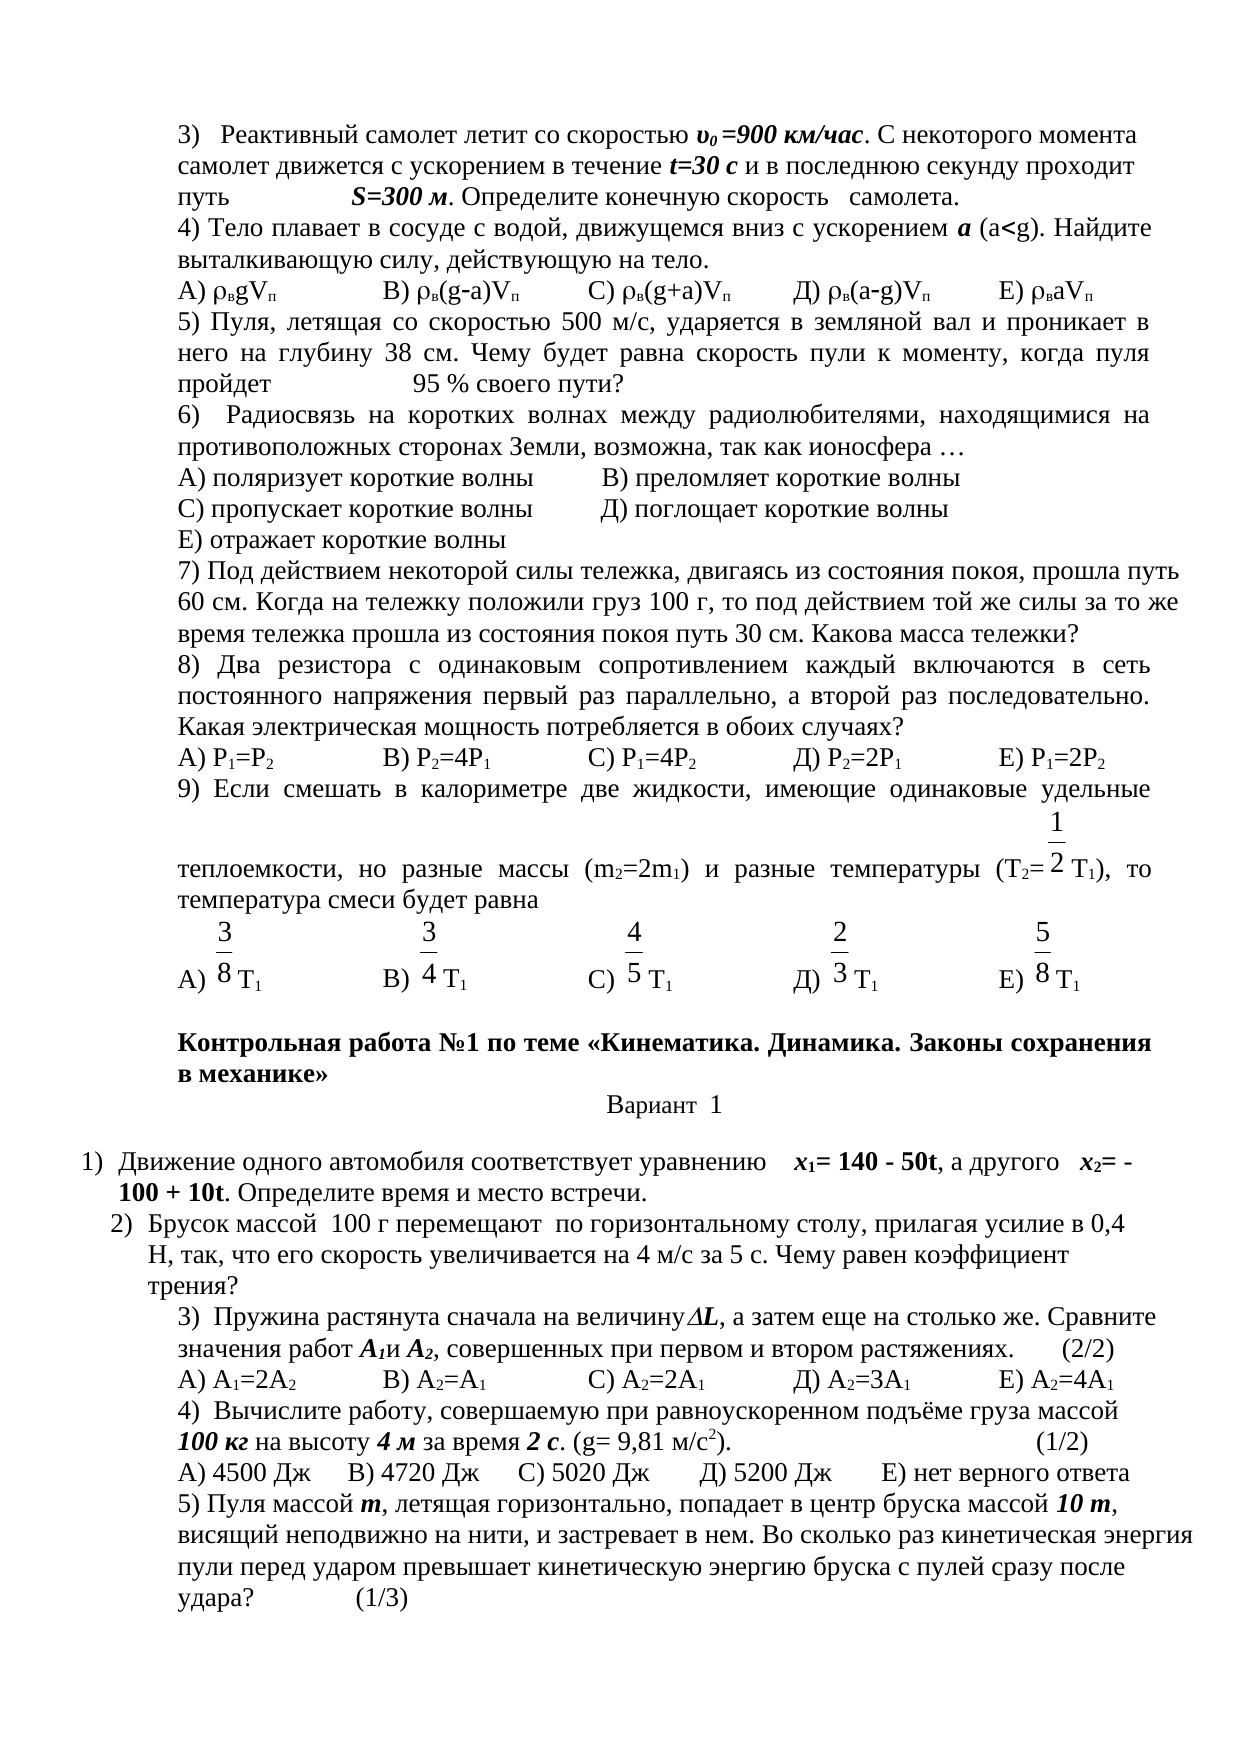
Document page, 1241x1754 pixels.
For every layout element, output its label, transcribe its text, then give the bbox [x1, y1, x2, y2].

table_header А) Т1 [166, 914, 371, 995]
table_header Е) вaVп [987, 274, 1192, 305]
table_header Е) Т1 [987, 914, 1192, 995]
table_header С) Т1 [576, 914, 782, 995]
table_header А) Р1=Р2 [166, 741, 371, 772]
table_header Д) А2=3А1 [782, 1363, 987, 1394]
text Вариант 1 [177, 1088, 1152, 1119]
table_header С) в(g+a)Vп [576, 274, 782, 305]
table_header В) в(ga)Vп [371, 274, 576, 305]
table_header Е) нет верного ответа [870, 1456, 1192, 1487]
table_header В) Т1 [371, 914, 576, 995]
text 8) Два резистора с одинаковым сопротивлением каждый включаются в сеть постоянного напряжения первый раз параллельно, а второй раз последовательно. Какая электрическая мощность потребляется в обоих случаях? [177, 648, 1152, 741]
text 3) Пружина растянута сначала на величинуL, а затем еще на столько же. Сравните значения работ А1и А2, совершенных при первом и втором растяжениях. (2/2) [177, 1301, 1211, 1363]
table_header Е) Р1=2Р2 [987, 741, 1192, 772]
text С) пропускает короткие волны Д) поглощает короткие волны [177, 492, 1152, 523]
text 4) Вычислите работу, совершаемую при равноускоренном подъёме груза массой на высоту за время 2 с. (g= 9,81 м/с2). (1/2) [177, 1394, 1152, 1456]
text 5) Пуля массой m, летящая горизонтально, попадает в центр бруска массой , висящий неподвижно на нити, и застревает в нем. Во сколько раз кинетическая энергия пули перед ударом превышает кинетическую энергию бруска с пулей сразу после удара? (1/3) [177, 1487, 1196, 1612]
table_header Д) Р2=2Р1 [782, 741, 987, 772]
text А) поляризует короткие волны В) преломляет короткие волны [177, 461, 1152, 492]
text 6) Радиосвязь на коротких волнах между радиолюбителями, находящимися на противоположных сторонах Земли, возможна, так как ионосфера … [177, 399, 1152, 461]
text 5) Пуля, летящая со скоростью 500 м/с, ударяется в земляной вал и проникает в него на глубину 38 см. Чему будет равна скорость пули к моменту, когда пуля пройдет 95 % своего пути? [177, 305, 1152, 399]
table_header Д) в(ag)Vп [782, 274, 987, 305]
table_header Д) Т1 [782, 914, 987, 995]
table_header Д) 5200 Дж [688, 1456, 870, 1487]
table_header В) Р2=4Р1 [371, 741, 576, 772]
table_header С) Р1=4Р2 [576, 741, 782, 772]
text 3) Реактивный самолет летит со скоростью υ0 =900 км/час. С некоторого момента самолет движется с ускорением в течение t=30 с и в последнюю секунду проходит путь S=300 м. Определите конечную скорость самолета. [177, 118, 1181, 212]
text Контрольная работа №1 по теме «Кинематика. Динамика. Законы сохранения в механике» [177, 1026, 1152, 1088]
table_header С) А2=2А1 [576, 1363, 782, 1394]
list Движение одного автомобиля соответствует уравнению х1= 140 - 50t, а другого х2= -100 + 10t. Определите время и место встречи. [81, 1145, 1152, 1207]
table_header А) 4500 Дж [166, 1456, 336, 1487]
table_header А) вgVп [166, 274, 371, 305]
text Е) отражает короткие волны [177, 523, 1152, 554]
text 4) Тело плавает в сосуде с водой, движущемся вниз с ускорением а (аg). Найдите выталкивающую силу, действующую на тело. [177, 212, 1152, 274]
table_header Е) А2=4А1 [987, 1363, 1192, 1394]
table_header В) 4720 Дж [336, 1456, 506, 1487]
list Брусок массой 100 г перемещают по горизонтальному столу, прилагая усилие в 0,4 Н, так, что его скорость увеличивается на 4 м/с за 5 с. Чему равен коэффициент трения? [110, 1207, 1152, 1301]
table_header С) 5020 Дж [506, 1456, 688, 1487]
table_header В) А2=А1 [371, 1363, 576, 1394]
text 9) Если смешать в калориметре две жидкости, имеющие одинаковые удельные теплоемкости, но разные массы (m2=2m1) и разные температуры (Т2=Т1), то температура смеси будет равна [177, 772, 1152, 914]
text 7) Под действием некоторой силы тележка, двигаясь из состояния покоя, прошла путь 60 см. Когда на тележку положили груз 100 г, то под действием той же силы за то же время тележка прошла из состояния покоя путь 30 см. Какова масса тележки? [177, 554, 1181, 648]
table_header А) А1=2А2 [166, 1363, 371, 1394]
